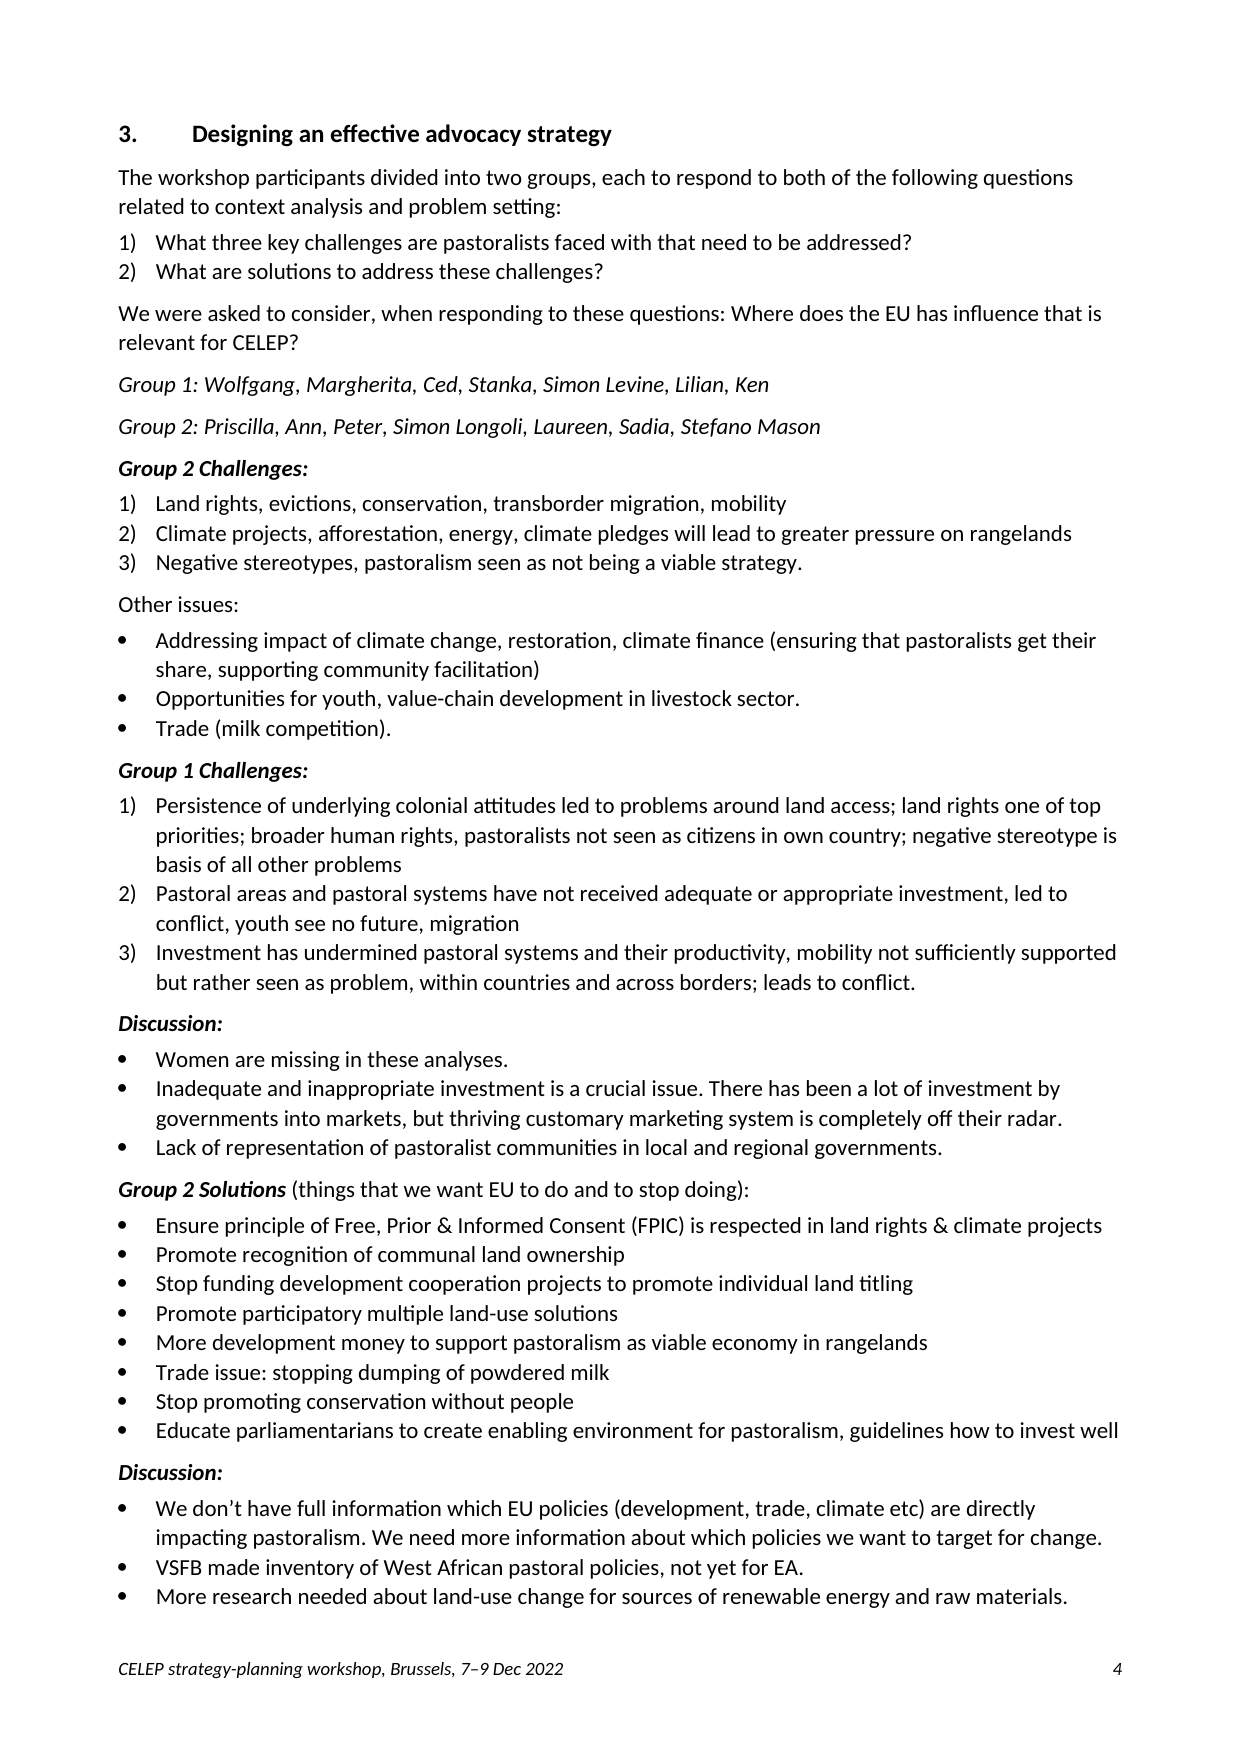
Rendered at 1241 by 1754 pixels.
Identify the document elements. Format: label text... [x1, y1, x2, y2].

text Discussion: [118, 1458, 1122, 1486]
list VSFB made inventory of West African pastoral policies, not yet for EA. [118, 1553, 1122, 1581]
list Stop promoting conservation without people [118, 1387, 1122, 1415]
list More development money to support pastoralism as viable economy in rangelands [118, 1328, 1122, 1356]
text Group 2 Solutions (things that we want EU to do and to stop doing): [118, 1175, 1122, 1203]
text We were asked to consider, when responding to these questions: Where does the EU has influence that is relevant for CELEP? [118, 299, 1122, 356]
list Persistence of underlying colonial attitudes led to problems around land access; land rights one of top priorities; broader human rights, pastoralists not seen as citizens in own country; negative stereotype is basis of all other problems [118, 791, 1122, 878]
list Lack of representation of pastoralist communities in local and regional governments. [118, 1133, 1122, 1161]
list Stop funding development cooperation projects to promote individual land titling [118, 1269, 1122, 1297]
list Pastoral areas and pastoral systems have not received adequate or appropriate investment, led to conflict, youth see no future, migration [118, 879, 1122, 937]
list Educate parliamentarians to create enabling environment for pastoralism, guidelines how to invest well [118, 1416, 1122, 1444]
list Investment has undermined pastoral systems and their productivity, mobility not sufficiently supported but rather seen as problem, within countries and across borders; leads to conflict. [118, 938, 1122, 996]
list Negative stereotypes, pastoralism seen as not being a viable strategy. [118, 548, 1122, 576]
text Group 1: Wolfgang, Margherita, Ced, Stanka, Simon Levine, Lilian, Ken [118, 370, 1122, 398]
text 3. Designing an effective advocacy strategy [118, 118, 1122, 149]
list What are solutions to address these challenges? [118, 257, 1122, 285]
list Ensure principle of Free, Prior & Informed Consent (FPIC) is respected in land rights & climate projects [118, 1211, 1122, 1239]
list Women are missing in these analyses. [118, 1045, 1122, 1073]
text Group 2: Priscilla, Ann, Peter, Simon Longoli, Laureen, Sadia, Stefano Mason [118, 412, 1122, 440]
text Group 1 Challenges: [118, 756, 1122, 784]
list Trade (milk competition). [118, 714, 1122, 742]
list We don’t have full information which EU policies (development, trade, climate etc) are directly impacting pastoralism. We need more information about which policies we want to target for change. [118, 1494, 1122, 1551]
list Opportunities for youth, value-chain development in livestock sector. [118, 684, 1122, 712]
list What three key challenges are pastoralists faced with that need to be addressed? [118, 228, 1122, 256]
text Discussion: [118, 1009, 1122, 1037]
list More research needed about land-use change for sources of renewable energy and raw materials. [118, 1582, 1122, 1610]
list Promote participatory multiple land-use solutions [118, 1299, 1122, 1327]
text Group 2 Challenges: [118, 454, 1122, 482]
list Trade issue: stopping dumping of powdered milk [118, 1358, 1122, 1386]
list Land rights, evictions, conservation, transborder migration, mobility [118, 489, 1122, 517]
list Climate projects, afforestation, energy, climate pledges will lead to greater pressure on rangelands [118, 519, 1122, 547]
list Addressing impact of climate change, restoration, climate finance (ensuring that pastoralists get their share, supporting community facilitation) [118, 626, 1122, 683]
list Inadequate and inappropriate investment is a crucial issue. There has been a lot of investment by governments into markets, but thriving customary marketing system is completely off their radar. [118, 1074, 1122, 1132]
text Other issues: [118, 590, 1122, 618]
list Promote recognition of communal land ownership [118, 1240, 1122, 1268]
text The workshop participants divided into two groups, each to respond to both of the following questions related to context analysis and problem setting: [118, 163, 1122, 220]
